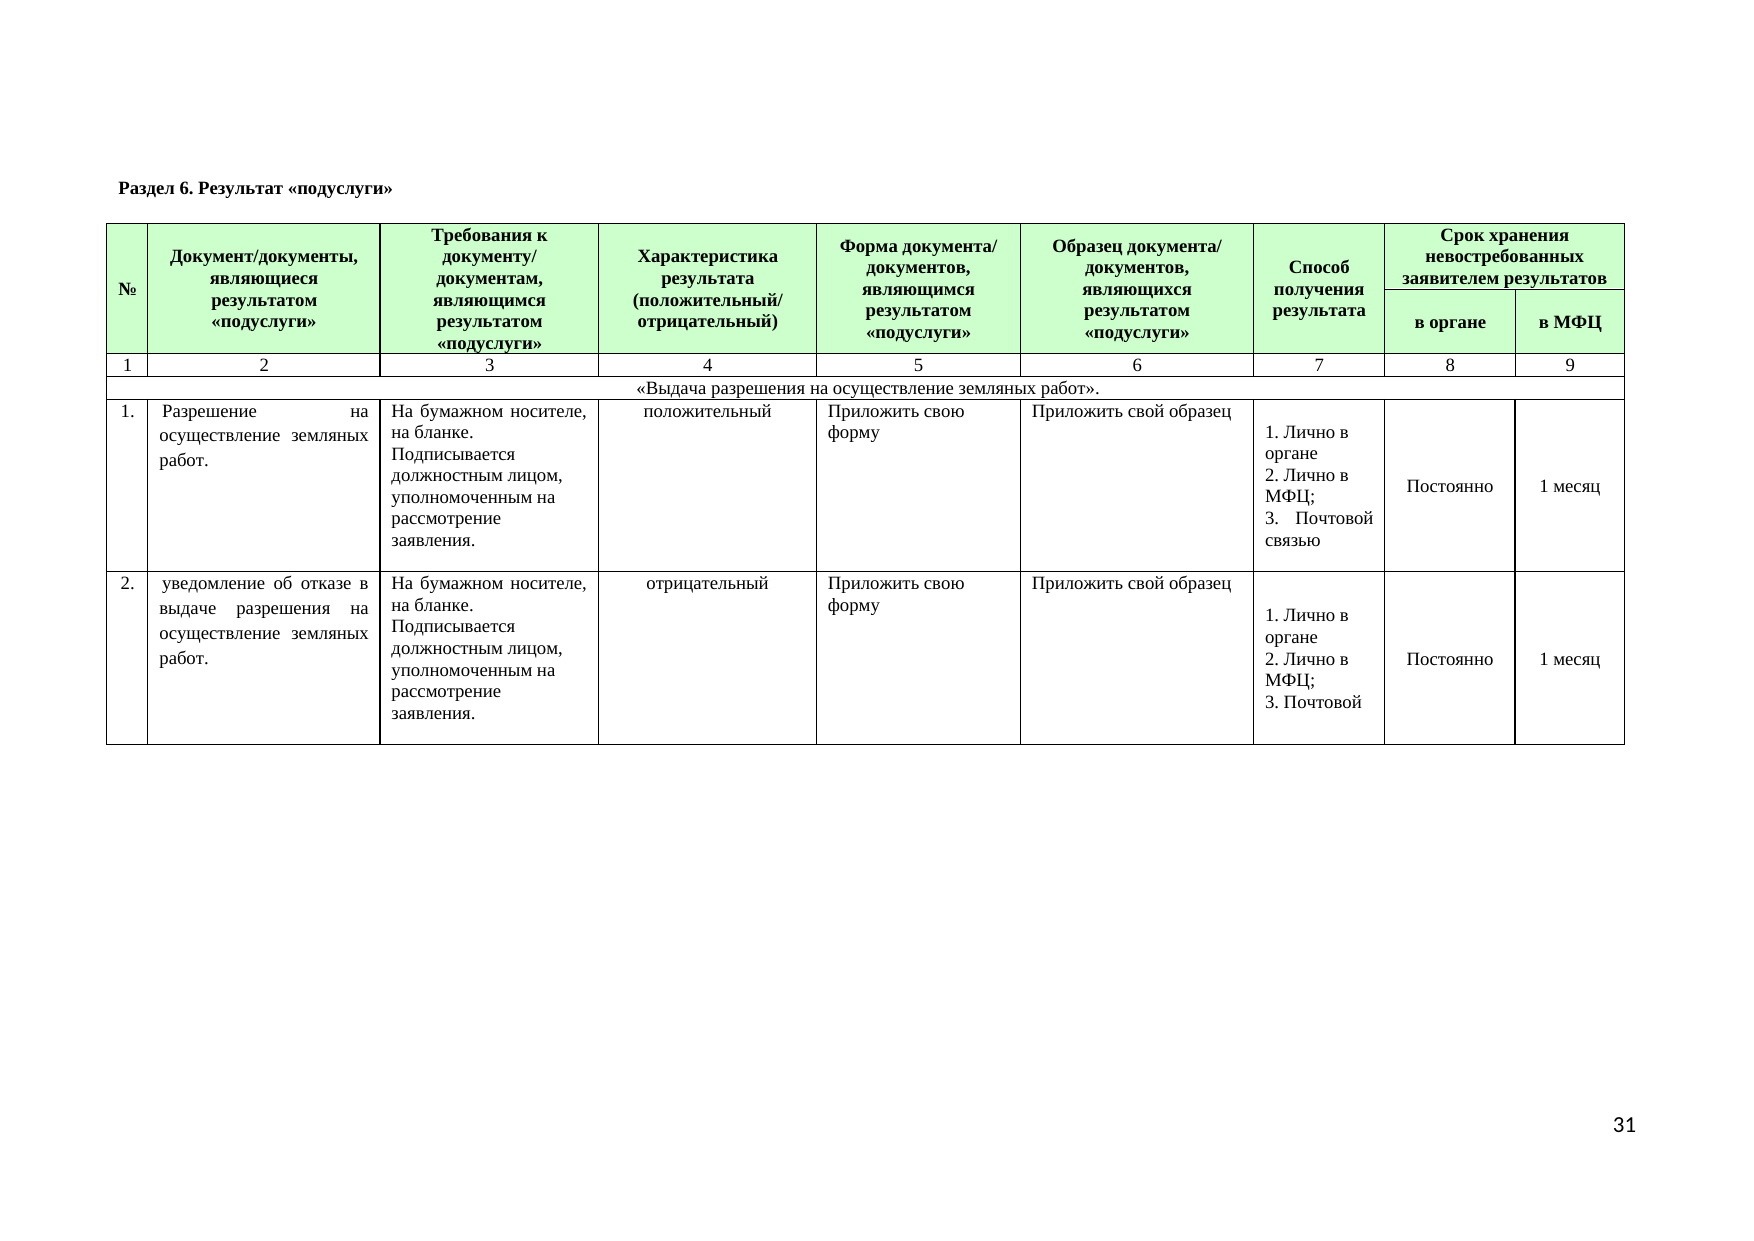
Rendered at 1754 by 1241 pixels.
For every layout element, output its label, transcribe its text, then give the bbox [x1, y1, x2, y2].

table_cell Приложить свой образец [1021, 400, 1253, 571]
table_cell 2. [107, 572, 147, 744]
table_cell На бумажном носителе, на бланке. Подписывается должностным лицом, уполномоченным на рассмотрение заявления. [381, 400, 598, 571]
table_cell в МФЦ [1516, 290, 1624, 353]
table_cell 1 [107, 354, 147, 376]
table_cell Постоянно [1385, 400, 1514, 571]
table_cell 4 [599, 354, 816, 376]
table_header Документ/документы, являющиеся результатом «подуслуги» [148, 224, 379, 353]
table_cell 1 месяц [1516, 572, 1624, 744]
table_cell положительный [599, 400, 816, 571]
table_cell 8 [1385, 354, 1515, 376]
table_cell 6 [1021, 354, 1253, 376]
table_header Форма документа/ документов, являющимся результатом «подуслуги» [817, 224, 1020, 353]
table_header Требования к документу/ документам, являющимся результатом «подуслуги» [381, 224, 598, 353]
table_header Образец документа/ документов, являющихся результатом «подуслуги» [1021, 224, 1253, 353]
table_cell Разрешение на осуществление земляных работ. [148, 400, 379, 571]
table_cell 5 [817, 354, 1020, 376]
table_cell 1. Лично в органе 2. Лично в МФЦ; 3. Почтовой связью [1254, 400, 1384, 571]
table_cell Постоянно [1385, 572, 1514, 744]
table_header Способ получения результата [1254, 224, 1384, 353]
table_cell 3 [381, 354, 598, 376]
text Раздел 6. Результат «подуслуги» [118, 177, 1636, 199]
table_cell 1. Лично в органе 2. Лично в МФЦ; 3. Почтовой [1254, 572, 1384, 744]
table_header Характеристика результата (положительный/ отрицательный) [599, 224, 816, 353]
table_cell 7 [1254, 354, 1384, 376]
table_cell 2 [148, 354, 379, 376]
table_header Срок хранения невостребованных заявителем результатов [1385, 224, 1624, 288]
table_cell На бумажном носителе, на бланке. Подписывается должностным лицом, уполномоченным на рассмотрение заявления. [381, 572, 598, 744]
table_cell в органе [1385, 290, 1515, 353]
table_cell 1 месяц [1516, 400, 1624, 571]
table_cell Приложить свою форму [817, 572, 1020, 744]
table_cell Приложить свою форму [817, 400, 1020, 571]
table_cell Приложить свой образец [1021, 572, 1253, 744]
table_header № [107, 224, 147, 353]
table_cell отрицательный [599, 572, 816, 744]
table_cell уведомление об отказе в выдаче разрешения на осуществление земляных работ. [148, 572, 379, 744]
table_cell «Выдача разрешения на осуществление земляных работ». [107, 377, 1624, 398]
table_cell 1. [107, 400, 147, 571]
table_cell 9 [1516, 354, 1624, 376]
